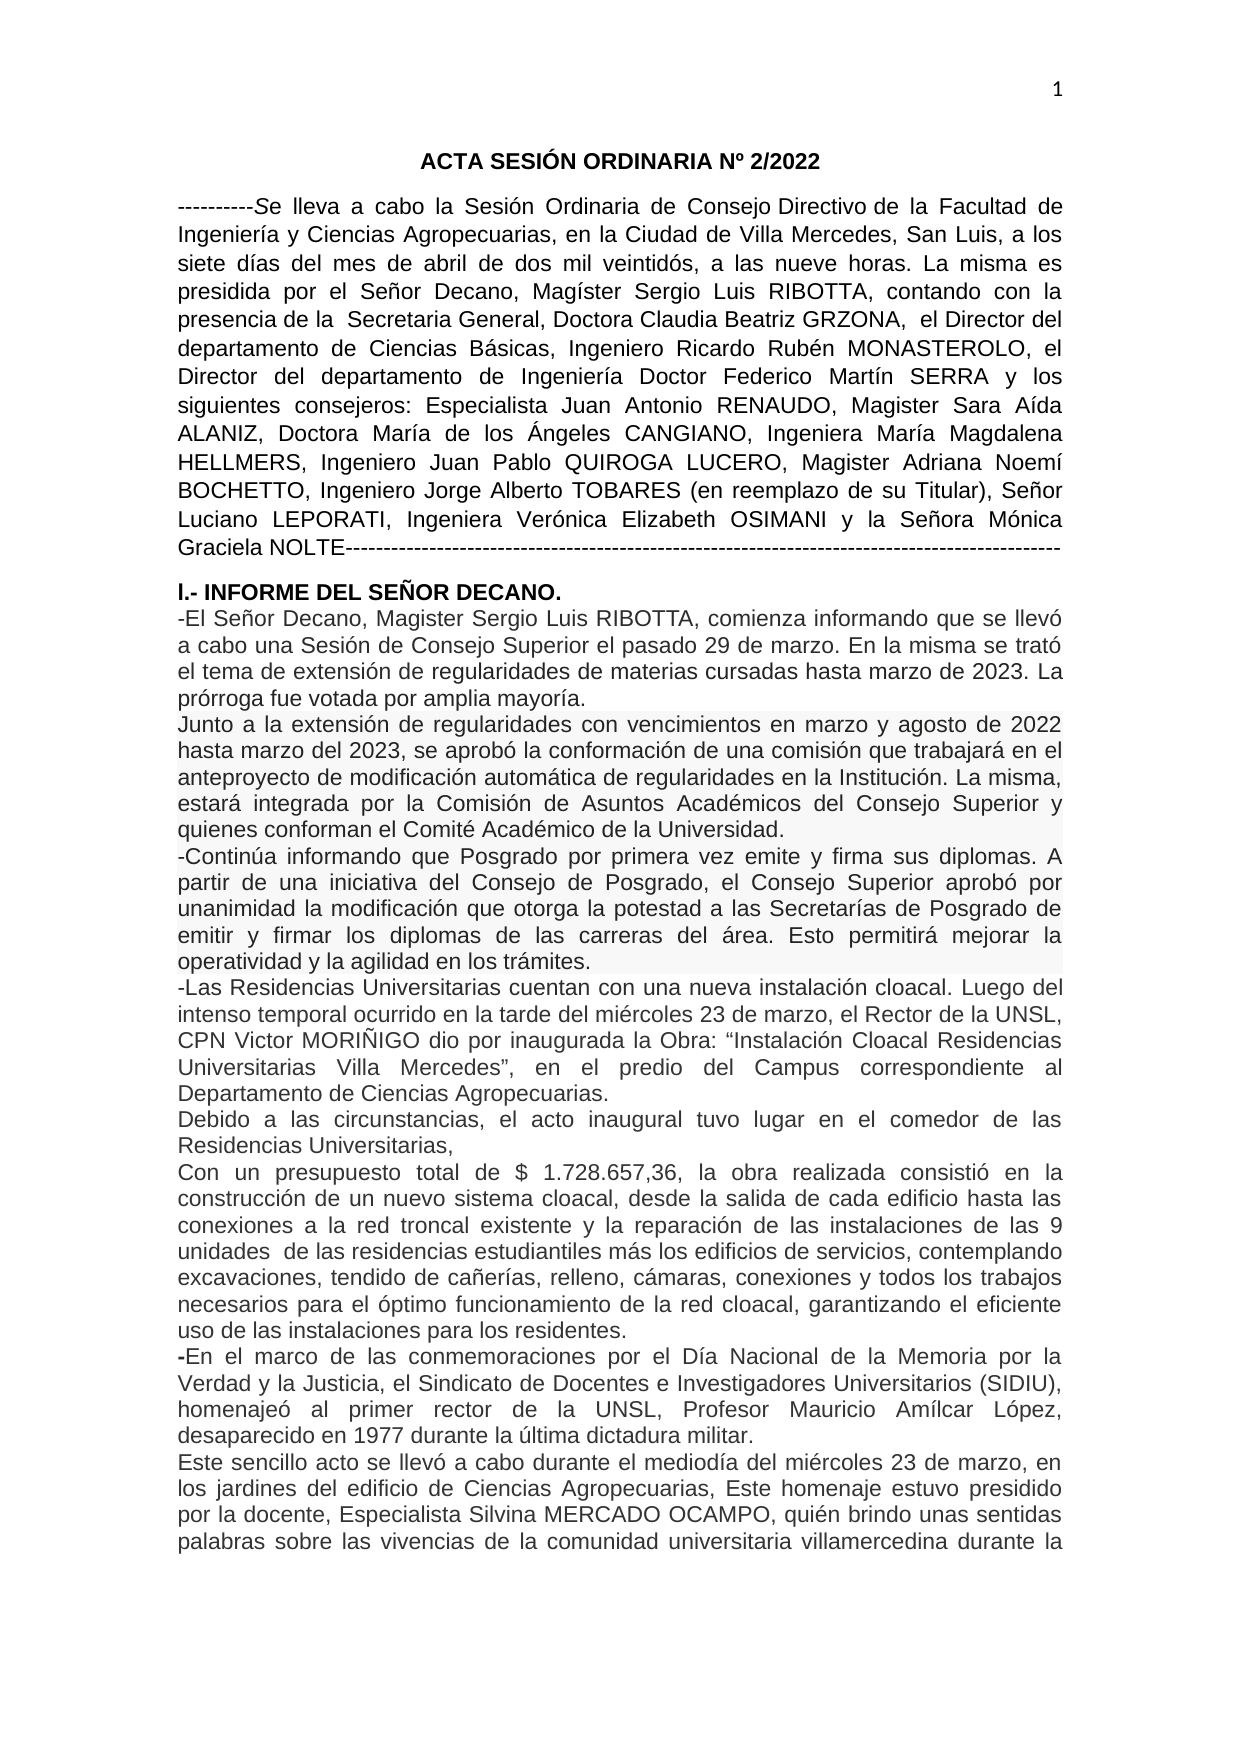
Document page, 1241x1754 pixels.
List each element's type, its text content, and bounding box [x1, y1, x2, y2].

text Debido a las circunstancias, el acto inaugural tuvo lugar en el comedor de las Residencias Universitarias, [177, 1106, 1063, 1159]
text -Las Residencias Universitarias cuentan con una nueva instalación cloacal. Luego del intenso temporal ocurrido en la tarde del miércoles 23 de marzo, el Rector de la UNSL, CPN Victor MORIÑIGO dio por inaugurada la Obra: “Instalación Cloacal Residencias Universitarias Villa Mercedes”, en el predio del Campus correspondiente al Departamento de Ciencias Agropecuarias. [177, 974, 1063, 1106]
text -El Señor Decano, Magister Sergio Luis RIBOTTA, comienza informando que se llevó a cabo una Sesión de Consejo Superior el pasado 29 de marzo. En la misma se trató el tema de extensión de regularidades de materias cursadas hasta marzo de 2023. La prórroga fue votada por amplia mayoría. [177, 605, 1063, 711]
text ----------Se lleva a cabo la Sesión Ordinaria de Consejo Directivo de la Facultad de Ingeniería y Ciencias Agropecuarias, en la Ciudad de Villa Mercedes, San Luis, a los siete días del mes de abril de dos mil veintidós, a las nueve horas. La misma es presidida por el Señor Decano, Magíster Sergio Luis RIBOTTA, contando con la presencia de la Secretaria General, Doctora Claudia Beatriz GRZONA, el Director del departamento de Ciencias Básicas, Ingeniero Ricardo Rubén MONASTEROLO, el Director del departamento de Ingeniería Doctor Federico Martín SERRA y los siguientes consejeros: Especialista Juan Antonio RENAUDO, Magister Sara Aída ALANIZ, Doctora María de los Ángeles CANGIANO, Ingeniera María Magdalena HELLMERS, Ingeniero Juan Pablo QUIROGA LUCERO, Magister Adriana Noemí BOCHETTO, Ingeniero Jorge Alberto TOBARES (en reemplazo de su Titular), Señor Luciano LEPORATI, Ingeniera Verónica Elizabeth OSIMANI y la Señora Mónica Graciela NOLTE [177, 193, 1063, 560]
text Con un presupuesto total de $ 1.728.657,36, la obra realizada consistió en la construcción de un nuevo sistema cloacal, desde la salida de cada edificio hasta las conexiones a la red troncal existente y la reparación de las instalaciones de las 9 unidades de las residencias estudiantiles más los edificios de servicios, contemplando excavaciones, tendido de cañerías, relleno, cámaras, conexiones y todos los trabajos necesarios para el óptimo funcionamiento de la red cloacal, garantizando el eficiente uso de las instalaciones para los residentes. [177, 1159, 1063, 1343]
text l.- INFORME DEL SEÑOR DECANO. [177, 579, 1063, 605]
text Junto a la extensión de regularidades con vencimientos en marzo y agosto de 2022 hasta marzo del 2023, se aprobó la conformación de una comisión que trabajará en el anteproyecto de modificación automática de regularidades en la Institución. La misma, estará integrada por la Comisión de Asuntos Académicos del Consejo Superior y quienes conforman el Comité Académico de la Universidad. [177, 711, 1063, 843]
text -Continúa informando que Posgrado por primera vez emite y firma sus diplomas. A partir de una iniciativa del Consejo de Posgrado, el Consejo Superior aprobó por unanimidad la modificación que otorga la potestad a las Secretarías de Posgrado de emitir y firmar los diplomas de las carreras del área. Esto permitirá mejorar la operatividad y la agilidad en los trámites. [177, 843, 1063, 974]
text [177, 1449, 1063, 1554]
text -En el marco de las conmemoraciones por el Día Nacional de la Memoria por la Verdad y la Justicia, el Sindicato de Docentes e Investigadores Universitarios (SIDIU), homenajeó al primer rector de la UNSL, Profesor Mauricio Amílcar López, desaparecido en 1977 durante la última dictadura militar. [177, 1343, 1063, 1449]
text ACTA SESIÓN ORDINARIA Nº 2/2022 [177, 148, 1063, 174]
